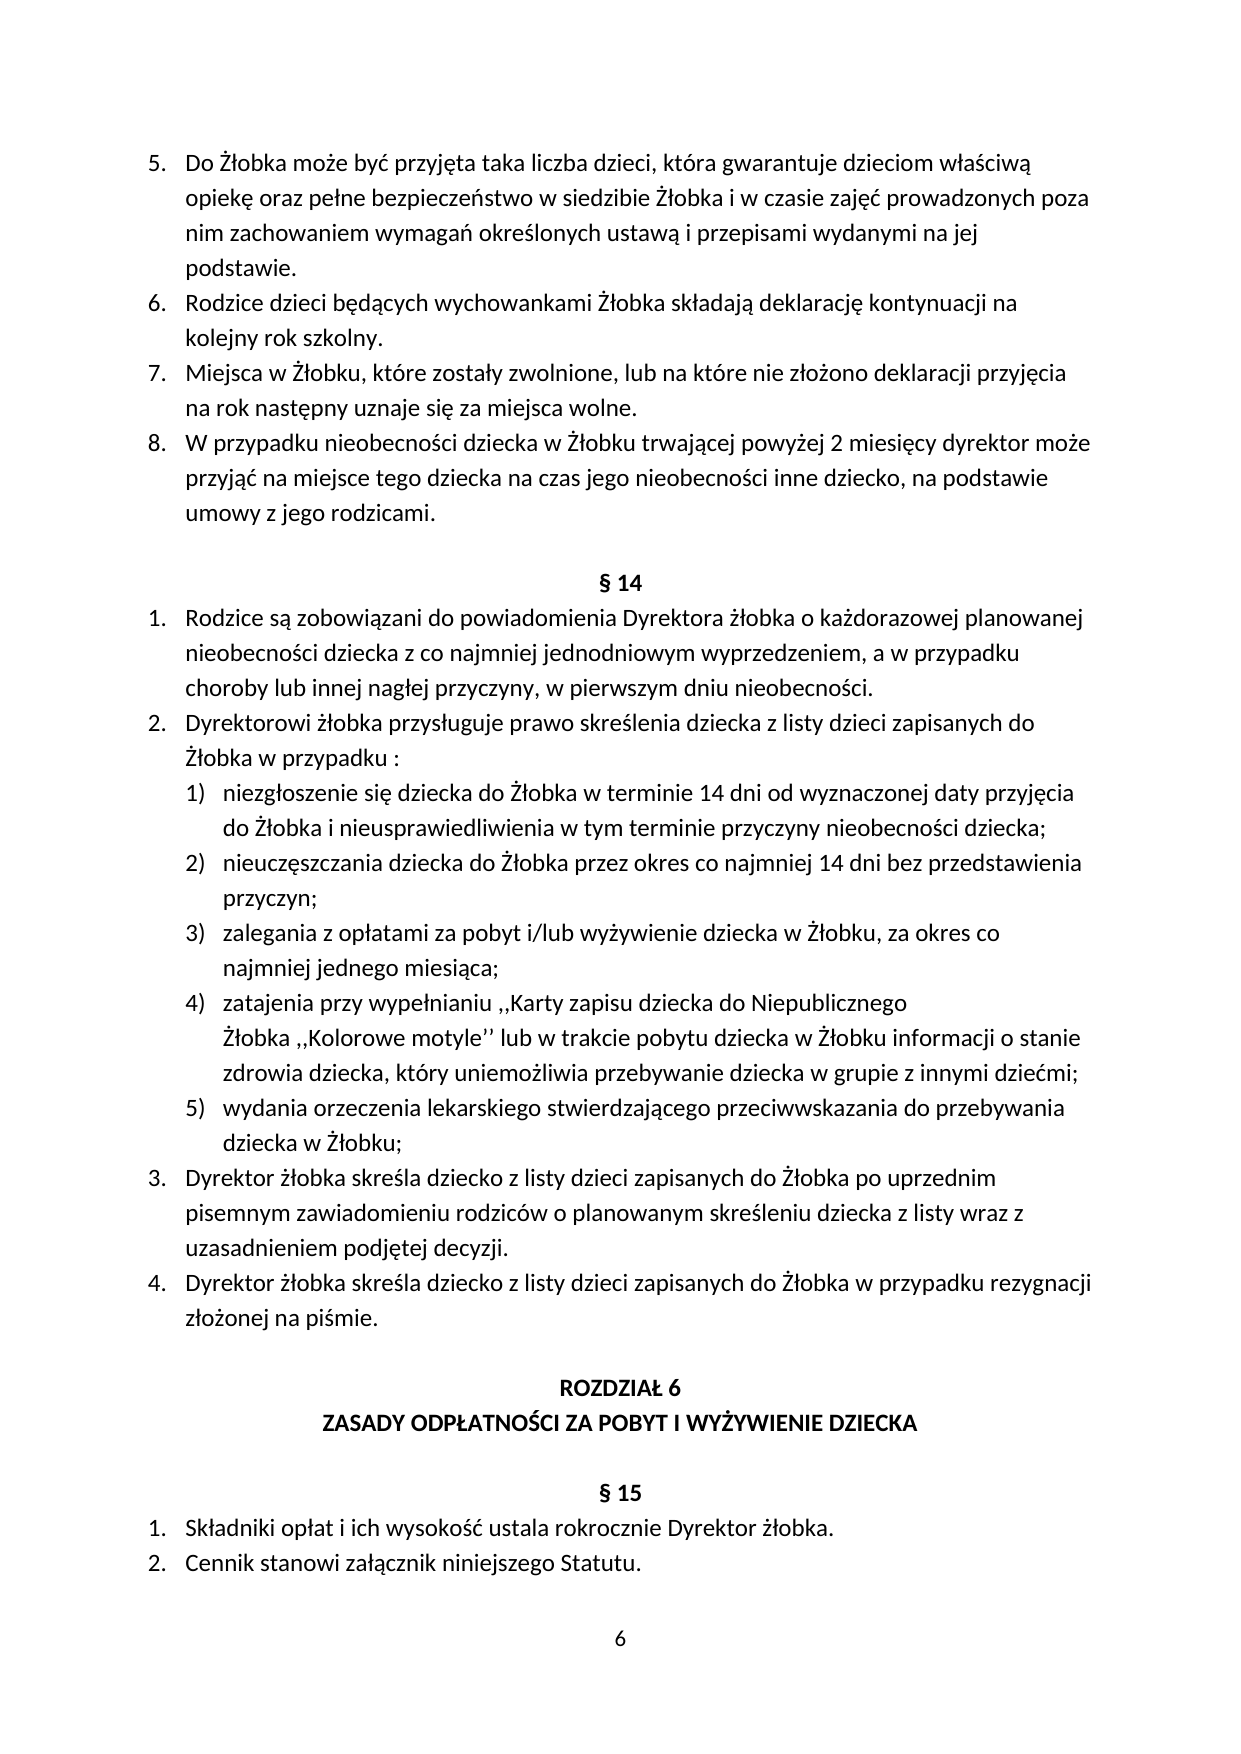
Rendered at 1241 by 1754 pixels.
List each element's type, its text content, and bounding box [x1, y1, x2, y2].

list Rodzice są zobowiązani do powiadomienia Dyrektora żłobka o każdorazowej planowanej nieobecności dziecka z co najmniej jednodniowym wyprzedzeniem, a w przypadku choroby lub innej nagłej przyczyny, w pierwszym dniu nieobecności. [148, 603, 1093, 703]
list W przypadku nieobecności dziecka w Żłobku trwającej powyżej 2 miesięcy dyrektor może przyjąć na miejsce tego dziecka na czas jego nieobecności inne dziecko, na podstawie umowy z jego rodzicami. [148, 428, 1093, 528]
list Cennik stanowi załącznik niniejszego Statutu. [148, 1548, 1093, 1578]
text ROZDZIAŁ 6 [148, 1373, 1093, 1403]
list Rodzice dzieci będących wychowankami Żłobka składają deklarację kontynuacji na kolejny rok szkolny. [148, 288, 1093, 353]
list Składniki opłat i ich wysokość ustala rokrocznie Dyrektor żłobka. [148, 1513, 1093, 1543]
list Dyrektor żłobka skreśla dziecko z listy dzieci zapisanych do Żłobka po uprzednim pisemnym zawiadomieniu rodziców o planowanym skreśleniu dziecka z listy wraz z uzasadnieniem podjętej decyzji. [148, 1163, 1093, 1263]
list Dyrektorowi żłobka przysługuje prawo skreślenia dziecka z listy dzieci zapisanych do Żłobka w przypadku : [148, 708, 1093, 773]
text ZASADY ODPŁATNOŚCI ZA POBYT I WYŻYWIENIE DZIECKA [148, 1408, 1093, 1438]
list zalegania z opłatami za pobyt i/lub wyżywienie dziecka w Żłobku, za okres co najmniej jednego miesiąca; [185, 918, 1093, 983]
list Miejsca w Żłobku, które zostały zwolnione, lub na które nie złożono deklaracji przyjęcia na rok następny uznaje się za miejsca wolne. [148, 358, 1093, 423]
list Dyrektor żłobka skreśla dziecko z listy dzieci zapisanych do Żłobka w przypadku rezygnacji złożonej na piśmie. [148, 1268, 1093, 1333]
text § 14 [148, 568, 1093, 598]
list zatajenia przy wypełnianiu ,,Karty zapisu dziecka do Niepublicznego Żłobka ,,Kolorowe motyle’’ lub w trakcie pobytu dziecka w Żłobku informacji o stanie zdrowia dziecka, który uniemożliwia przebywanie dziecka w grupie z innymi dziećmi; [185, 988, 1093, 1088]
list niezgłoszenie się dziecka do Żłobka w terminie 14 dni od wyznaczonej daty przyjęcia do Żłobka i nieusprawiedliwienia w tym terminie przyczyny nieobecności dziecka; [185, 778, 1093, 843]
list wydania orzeczenia lekarskiego stwierdzającego przeciwwskazania do przebywania dziecka w Żłobku; [185, 1093, 1093, 1158]
list Do Żłobka może być przyjęta taka liczba dzieci, która gwarantuje dzieciom właściwą opiekę oraz pełne bezpieczeństwo w siedzibie Żłobka i w czasie zajęć prowadzonych poza nim zachowaniem wymagań określonych ustawą i przepisami wydanymi na jej podstawie. [148, 148, 1093, 283]
list nieuczęszczania dziecka do Żłobka przez okres co najmniej 14 dni bez przedstawienia przyczyn; [185, 848, 1093, 913]
text § 15 [148, 1478, 1093, 1508]
